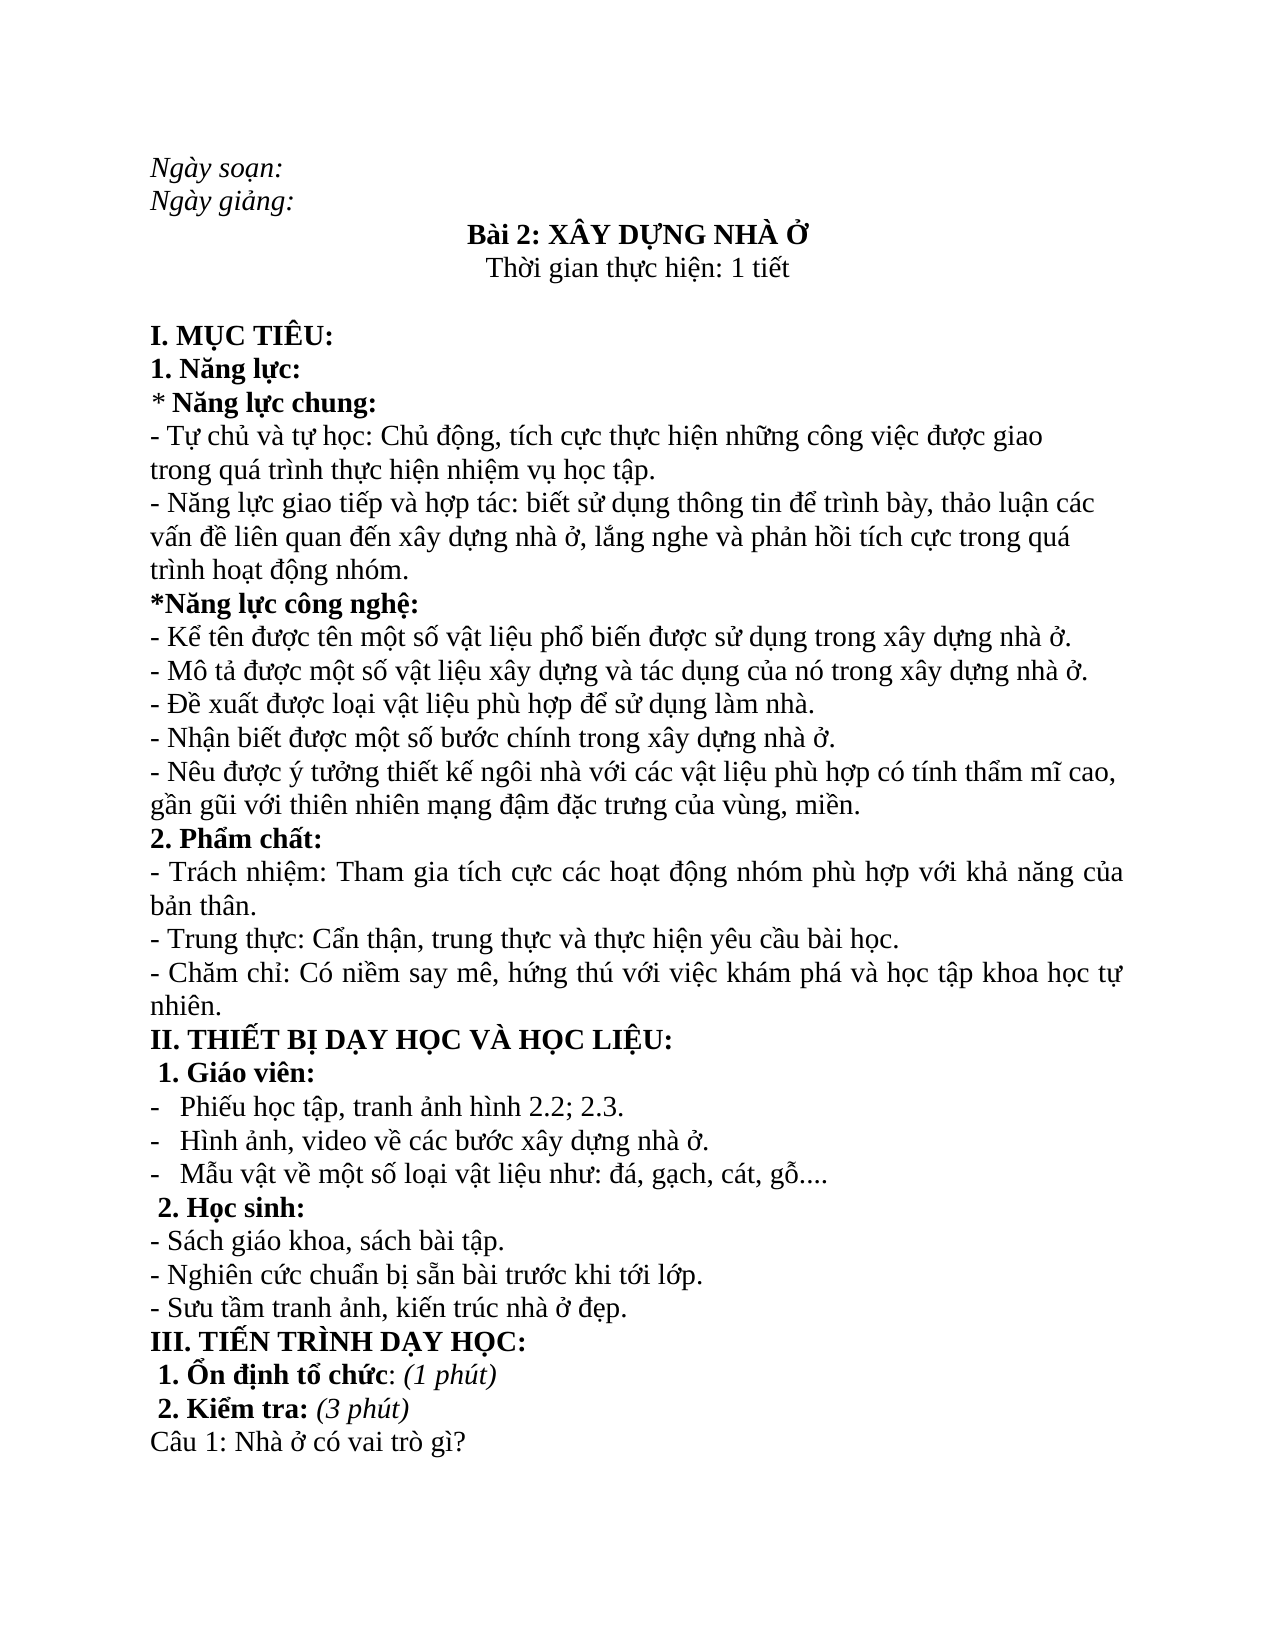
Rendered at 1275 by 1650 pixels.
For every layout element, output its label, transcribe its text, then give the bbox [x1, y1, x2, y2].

text * Năng lực chung: [150, 385, 1098, 418]
text Câu 1: Nhà ở có vai trò gì? [150, 1424, 1157, 1458]
text 1. Ổn định tổ chức: (1 phút) [150, 1357, 1157, 1391]
text 2. Học sinh: [150, 1190, 1125, 1223]
text III. TIẾN TRÌNH DẠY HỌC: [150, 1324, 1125, 1357]
text Bài 2: XÂY DỰNG NHÀ Ở [150, 217, 1125, 251]
text - Nêu được ý tưởng thiết kế ngôi nhà với các vật liệu phù hợp có tính thẩm mĩ cao, gần gũi với thiên nhiên mạng đậm đặc trưng của vùng, miền. [150, 754, 1125, 821]
text *Năng lực công nghệ: [150, 586, 1125, 619]
list Hình ảnh, video về các bước xây dựng nhà ở. [150, 1123, 1125, 1156]
list Mẫu vật về một số loại vật liệu như: đá, gạch, cát, gỗ.... [150, 1156, 1125, 1190]
text - Đề xuất được loại vật liệu phù hợp để sử dụng làm nhà. [150, 687, 1125, 720]
text Ngày soạn: [150, 150, 1125, 183]
text 1. Năng lực: [150, 351, 1125, 385]
text - Mô tả được một số vật liệu xây dựng và tác dụng của nó trong xây dựng nhà ở. [150, 653, 1125, 687]
text II. THIẾT BỊ DẠY HỌC VÀ HỌC LIỆU: [150, 1022, 1230, 1056]
text 2. Phẩm chất: [150, 821, 1125, 854]
text I. MỤC TIÊU: [150, 318, 1125, 351]
text - Năng lực giao tiếp và hợp tác: biết sử dụng thông tin để trình bày, thảo luận các vấn đề liên quan đến xây dựng nhà ở, lắng nghe và phản hồi tích cực trong quá trình hoạt động nhóm. [150, 485, 1098, 586]
text 1. Giáo viên: [150, 1056, 1125, 1089]
text - Tự chủ và tự học: Chủ động, tích cực thực hiện những công việc được giao trong quá trình thực hiện nhiệm vụ học tập. [150, 418, 1098, 485]
list Phiếu học tập, tranh ảnh hình 2.2; 2.3. [150, 1089, 1125, 1123]
text - Nhận biết được một số bước chính trong xây dựng nhà ở. [150, 720, 1125, 754]
text - Kể tên được tên một số vật liệu phổ biến được sử dụng trong xây dựng nhà ở. [150, 619, 1125, 653]
text Ngày giảng: [150, 183, 1125, 217]
text - Nghiên cức chuẩn bị sẵn bài trước khi tới lớp. [150, 1257, 1125, 1290]
text - Chăm chỉ: Có niềm say mê, hứng thú với việc khám phá và học tập khoa học tự nhiên. [150, 955, 1125, 1022]
text - Trung thực: Cẩn thận, trung thực và thực hiện yêu cầu bài học. [150, 921, 1125, 955]
text - Trách nhiệm: Tham gia tích cực các hoạt động nhóm phù hợp với khả năng của bản thân. [150, 854, 1125, 921]
text Thời gian thực hiện: 1 tiết [150, 251, 1125, 284]
text - Sách giáo khoa, sách bài tập. [150, 1223, 1125, 1257]
text 2. Kiểm tra: (3 phút) [150, 1391, 1157, 1424]
text - Sưu tầm tranh ảnh, kiến trúc nhà ở đẹp. [150, 1290, 1125, 1324]
